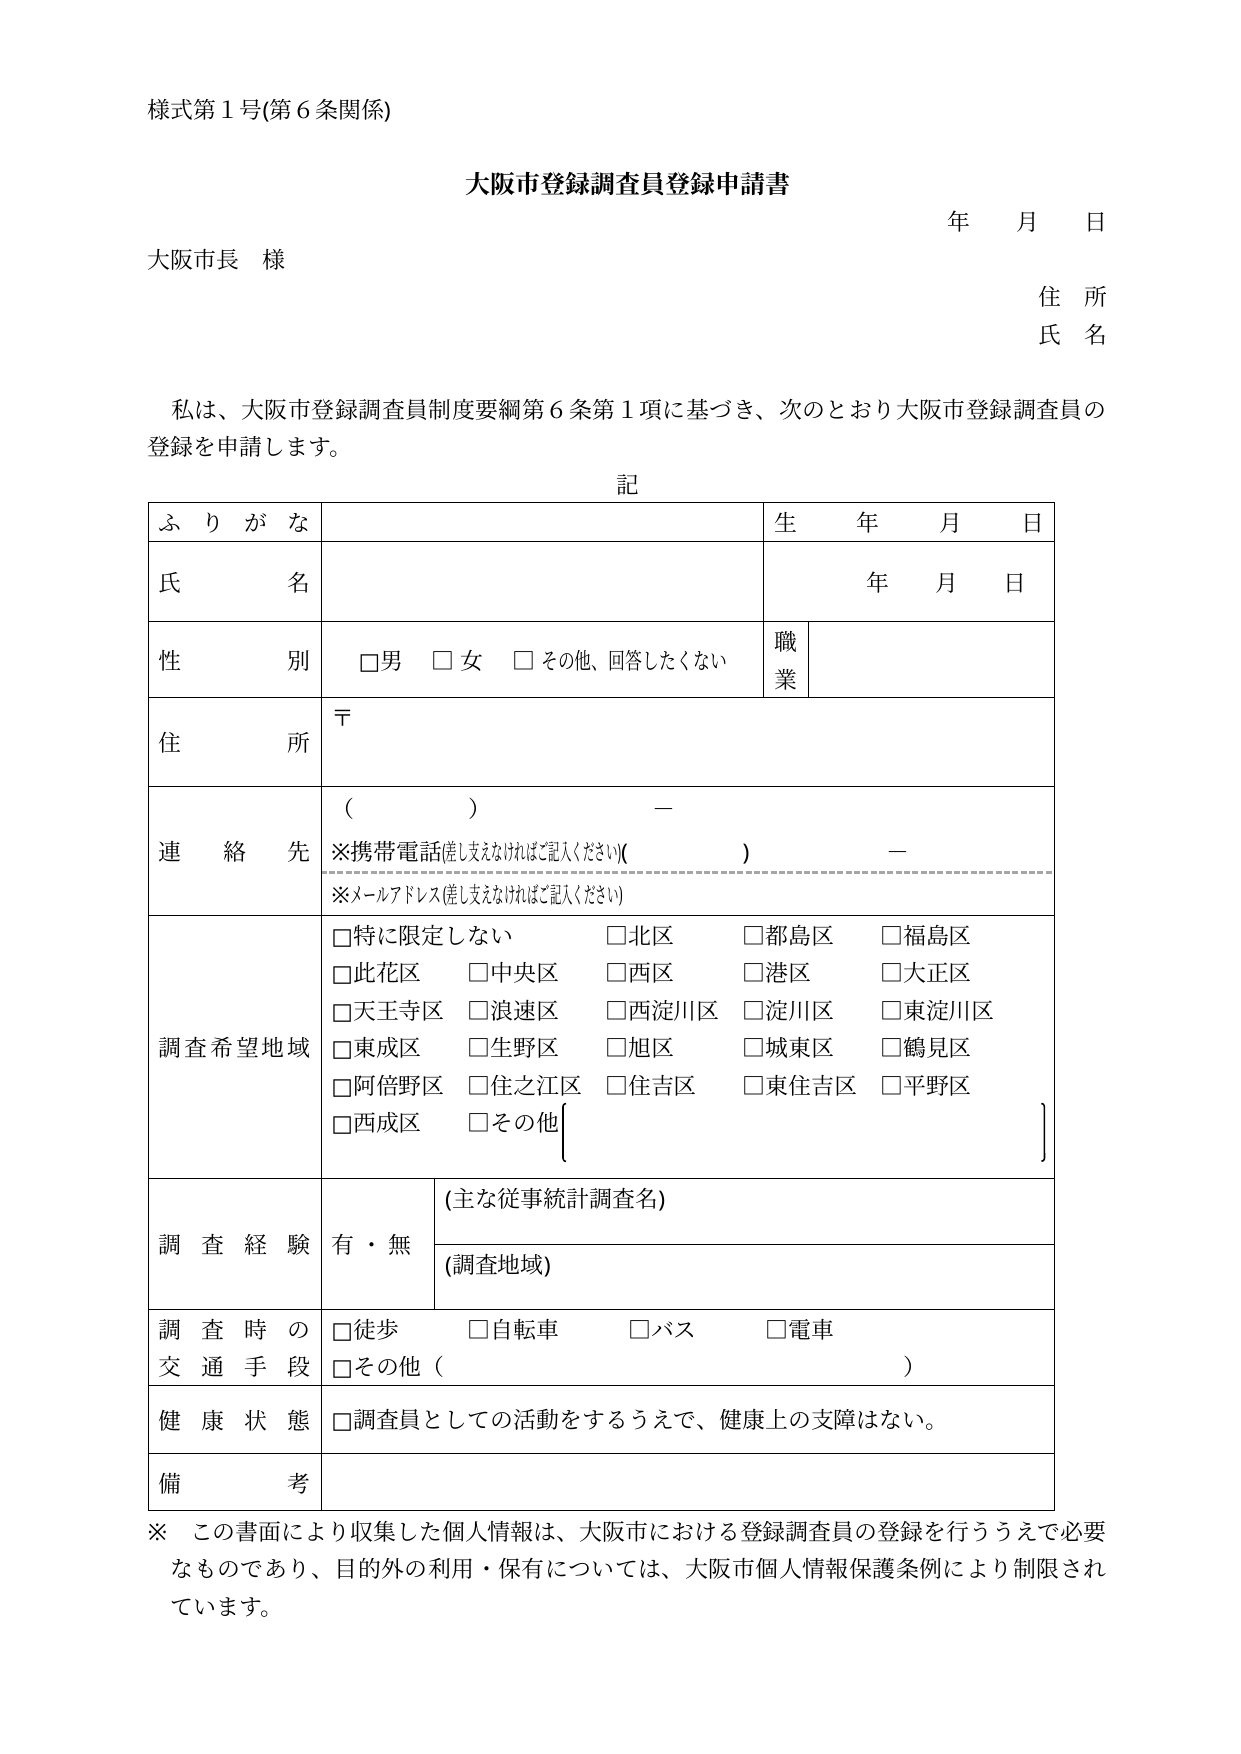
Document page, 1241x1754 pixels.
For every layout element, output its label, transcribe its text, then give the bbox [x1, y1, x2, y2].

table_cell ※メールアドレス(差し支えなければご記入ください) [322, 871, 1054, 915]
table_cell (主な従事統計調査名) [435, 1179, 1054, 1244]
table_cell 性別 [149, 622, 321, 697]
table_cell (調査地域) [435, 1245, 1054, 1308]
text ※ この書面により収集した個人情報は、大阪市における登録調査員の登録を行ううえで必要なものであり、目的外の利用・保有については、大阪市個人情報保護条例により制限されています。 [148, 1511, 1107, 1624]
table_cell 有 ・ 無 [322, 1179, 434, 1308]
text 記 [148, 464, 1107, 502]
table_cell 氏名 [149, 542, 321, 621]
table_cell □男 □ 女 □ その他、回答したくない [322, 622, 763, 697]
table_cell 連絡先 [149, 787, 321, 915]
table_cell （ ） － [322, 787, 1054, 828]
table_header 生年月日 [764, 503, 1054, 541]
table_cell 調査時の 交通手段 [149, 1310, 321, 1384]
text 氏 名 [148, 314, 1107, 352]
table_cell □徒歩 □自転車 □バス □電車 □その他（ ） [322, 1310, 1054, 1384]
table_cell 健康状態 [149, 1386, 321, 1453]
text 年 月 日 [148, 202, 1107, 239]
table_cell □調査員としての活動をするうえで、健康上の支障はない。 [322, 1386, 1054, 1453]
table_cell ※携帯電話(差し支えなければご記入ください)( ) － [322, 828, 1054, 871]
text 大阪市長 様 [148, 239, 1107, 277]
table_cell 調査希望地域 [149, 916, 321, 1178]
table_header ふりがな [149, 503, 321, 541]
table_cell 〒 [322, 698, 1054, 786]
text 私は、大阪市登録調査員制度要綱第６条第１項に基づき、次のとおり大阪市登録調査員の登録を申請します。 [148, 389, 1107, 464]
text 大阪市登録調査員登録申請書 [148, 164, 1107, 202]
table_cell 職業 [764, 622, 808, 697]
table_cell [322, 542, 763, 621]
text 住 所 [148, 277, 1107, 314]
text 様式第１号(第６条関係) [148, 89, 1107, 127]
table_header [322, 503, 763, 541]
table_cell 備考 [149, 1454, 321, 1510]
table_cell 調査経験 [149, 1179, 321, 1308]
table_cell 住所 [149, 698, 321, 786]
table_cell [322, 1454, 1054, 1510]
table_cell [809, 622, 1054, 697]
table_cell 年 月 日 [764, 542, 1054, 621]
table_cell □特に限定しない □北区 □都島区 □福島区 □此花区 □中央区 □西区 □港区 □大正区 □天王寺区 □浪速区 □西淀川区 □淀川区 □東淀川区 □東成区 □生野区 □旭区 □城東区 □鶴見区 □阿倍野区 □住之江区 □住吉区 □東住吉区 □平野区 □西成区 □その他 [322, 916, 1054, 1178]
